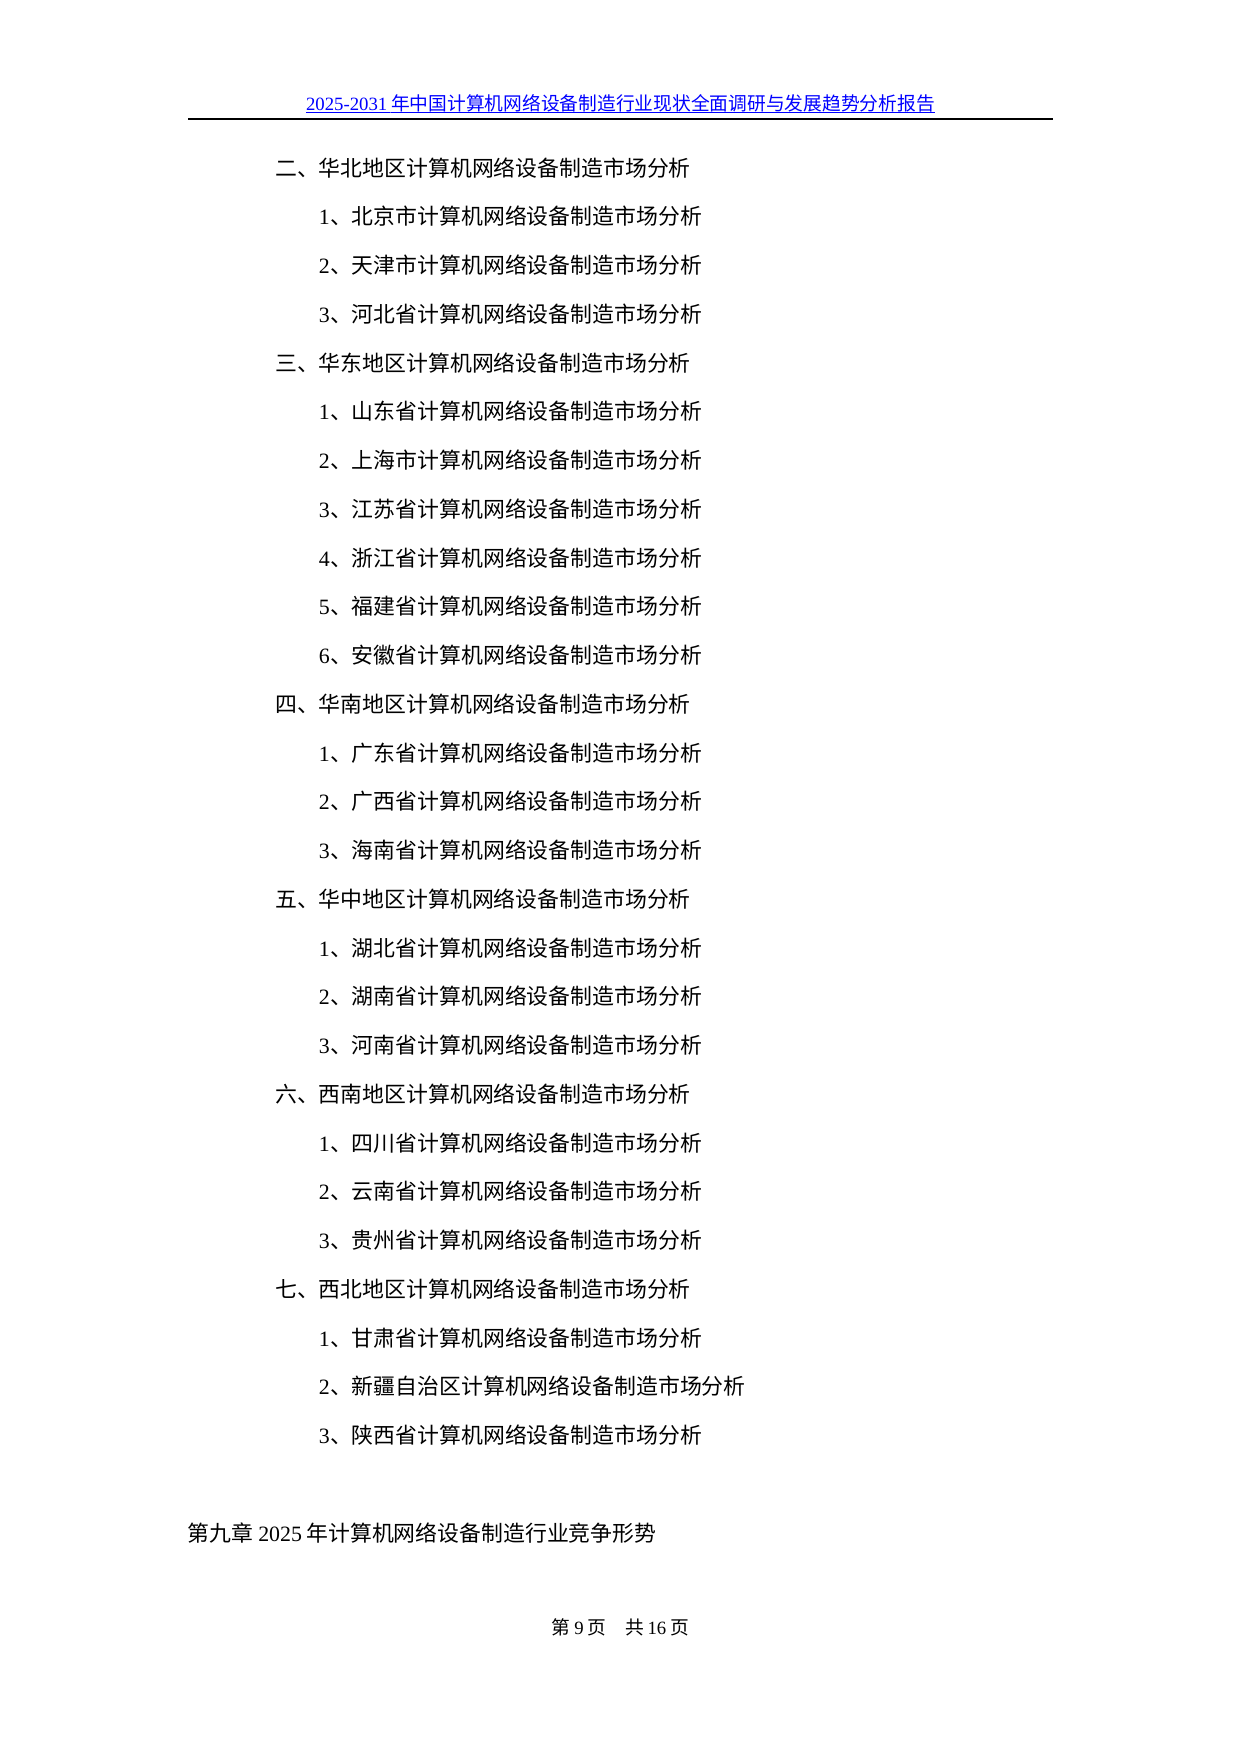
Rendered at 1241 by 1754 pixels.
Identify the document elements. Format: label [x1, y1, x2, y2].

text [187, 150, 1053, 1548]
